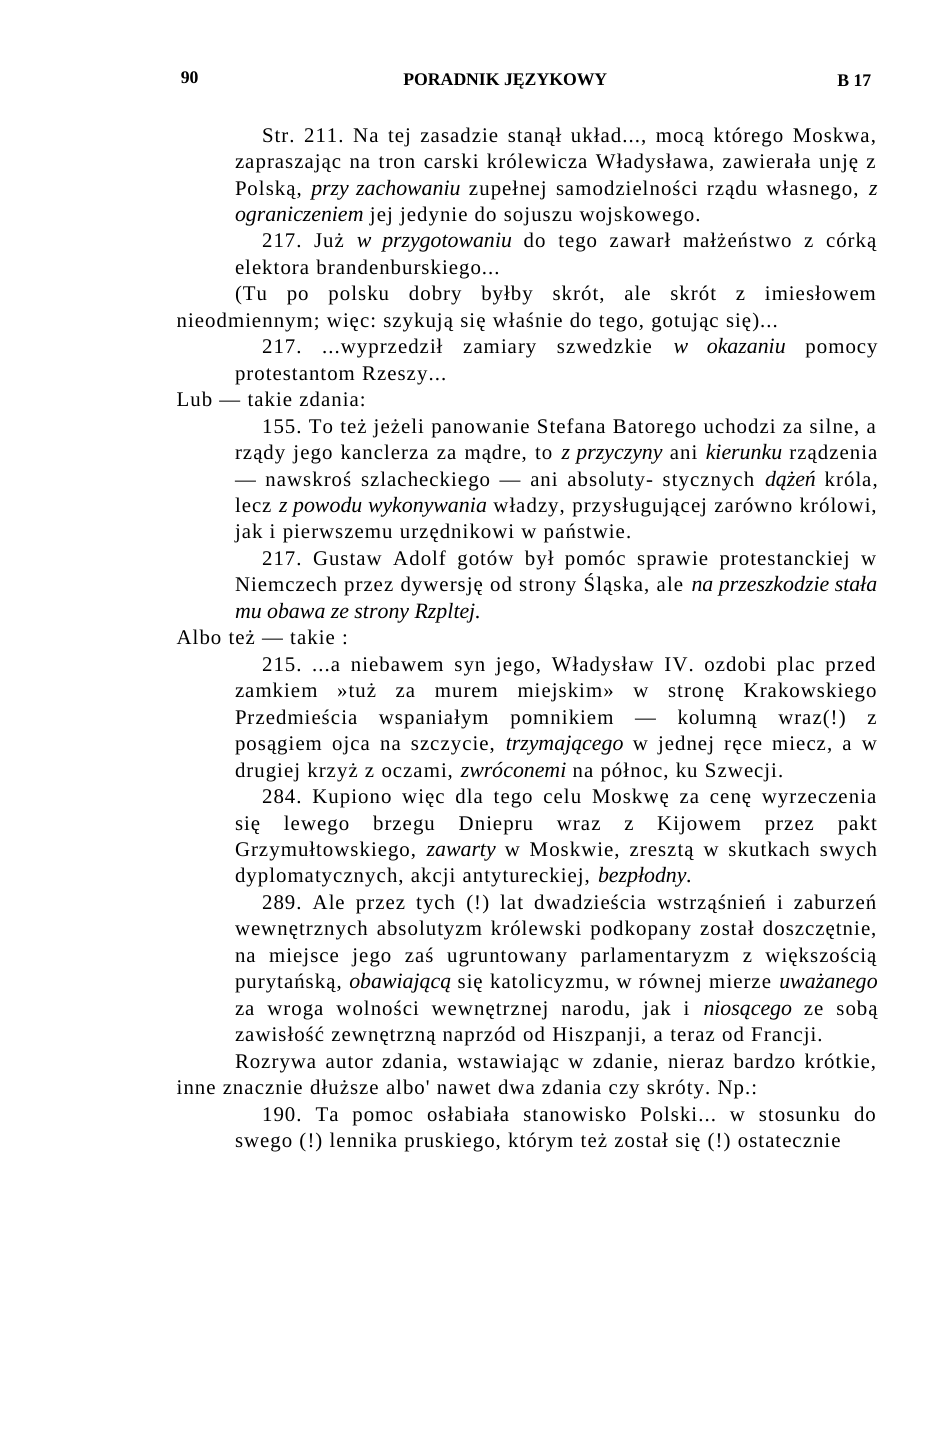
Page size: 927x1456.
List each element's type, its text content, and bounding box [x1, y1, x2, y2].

text Lub — takie zdania: [176, 385, 877, 412]
text Rozrywa autor zdania, wstawiając w zdanie, nieraz bardzo krótkie, inne znacznie dłuższe albo' nawet dwa zdania czy skróty. Np.: [176, 1047, 877, 1100]
text (Tu po polsku dobry byłby skrót, ale skrót z imiesłowem nieodmiennym; więc: szykują się właśnie do tego, gotując się)... [176, 279, 877, 332]
text Albo też — takie : [176, 623, 877, 650]
text В 17 [837, 72, 871, 90]
text 217. ...wyprzedził zamiary szwedzkie w okazaniu pomocy protestantom Rzeszy... [235, 332, 877, 385]
text 215. ...a niebawem syn jego, Władysław IV. ozdobi plac przed zamkiem »tuż za murem miejskim» w stronę Krakowskiego Przedmieścia wspaniałym pomnikiem — kolumną wraz(!) z posągiem ojca na szczycie, trzymającego w jednej ręce miecz, a w drugiej krzyż z oczami, zwróconemi na północ, ku Szwecji. [235, 650, 877, 782]
text 217. Już w przygotowaniu do tego zawarł małżeństwo z córką elektora brandenburskiego... [235, 227, 877, 279]
text 90 [181, 69, 198, 87]
text 217. Gustaw Adolf gotów był pomóc sprawie protestanckiej w Niemczech przez dywersję od strony Śląska, ale na przeszkodzie stała mu obawa ze strony Rzpltej. [235, 544, 877, 623]
text 155. To też jeżeli panowanie Stefana Batorego uchodzi za silne, a rządy jego kanclerza za mądre, to z przyczyny ani kierunku rządzenia — nawskroś szlacheckiego — ani absoluty- stycznych dążeń króla, lecz z powodu wykonywania władzy, przysługującej zarówno królowi, jak i pierwszemu urzędnikowi w państwie. [235, 412, 877, 544]
text 284. Kupiono więc dla tego celu Moskwę za cenę wyrzeczenia się lewego brzegu Dniepru wraz z Kijowem przez pakt Grzymułtowskiego, zawarty w Moskwie, zresztą w skutkach swych dyplomatycznych, akcji antytureckiej, bezpłodny. [235, 782, 877, 888]
text Str. 211. Na tej zasadzie stanął układ..., mocą którego Moskwa, zapraszając na tron carski królewicza Władysława, zawierała unję z Polską, przy zachowaniu zupełnej samodzielności rządu własnego, z ograniczeniem jej jedynie do sojuszu wojskowego. [235, 121, 877, 227]
text 190. Ta pomoc osłabiała stanowisko Polski... w stosunku do swego (!) lennika pruskiego, którym też został się (!) ostatecznie [235, 1100, 877, 1153]
text PORADNIK JĘZYKOWY [403, 71, 607, 88]
text 289. Ale przez tych (!) lat dwadzieścia wstrząśnień i zaburzeń wewnętrznych absolutyzm królewski podkopany został doszczętnie, na miejsce jego zaś ugruntowany parlamentaryzm z większością purytańską, obawiającą się katolicyzmu, w równej mierze uważanego za wroga wolności wewnętrznej narodu, jak i niosącego ze sobą zawisłość zewnętrzną naprzód od Hiszpanji, a teraz od Francji. [235, 888, 877, 1047]
